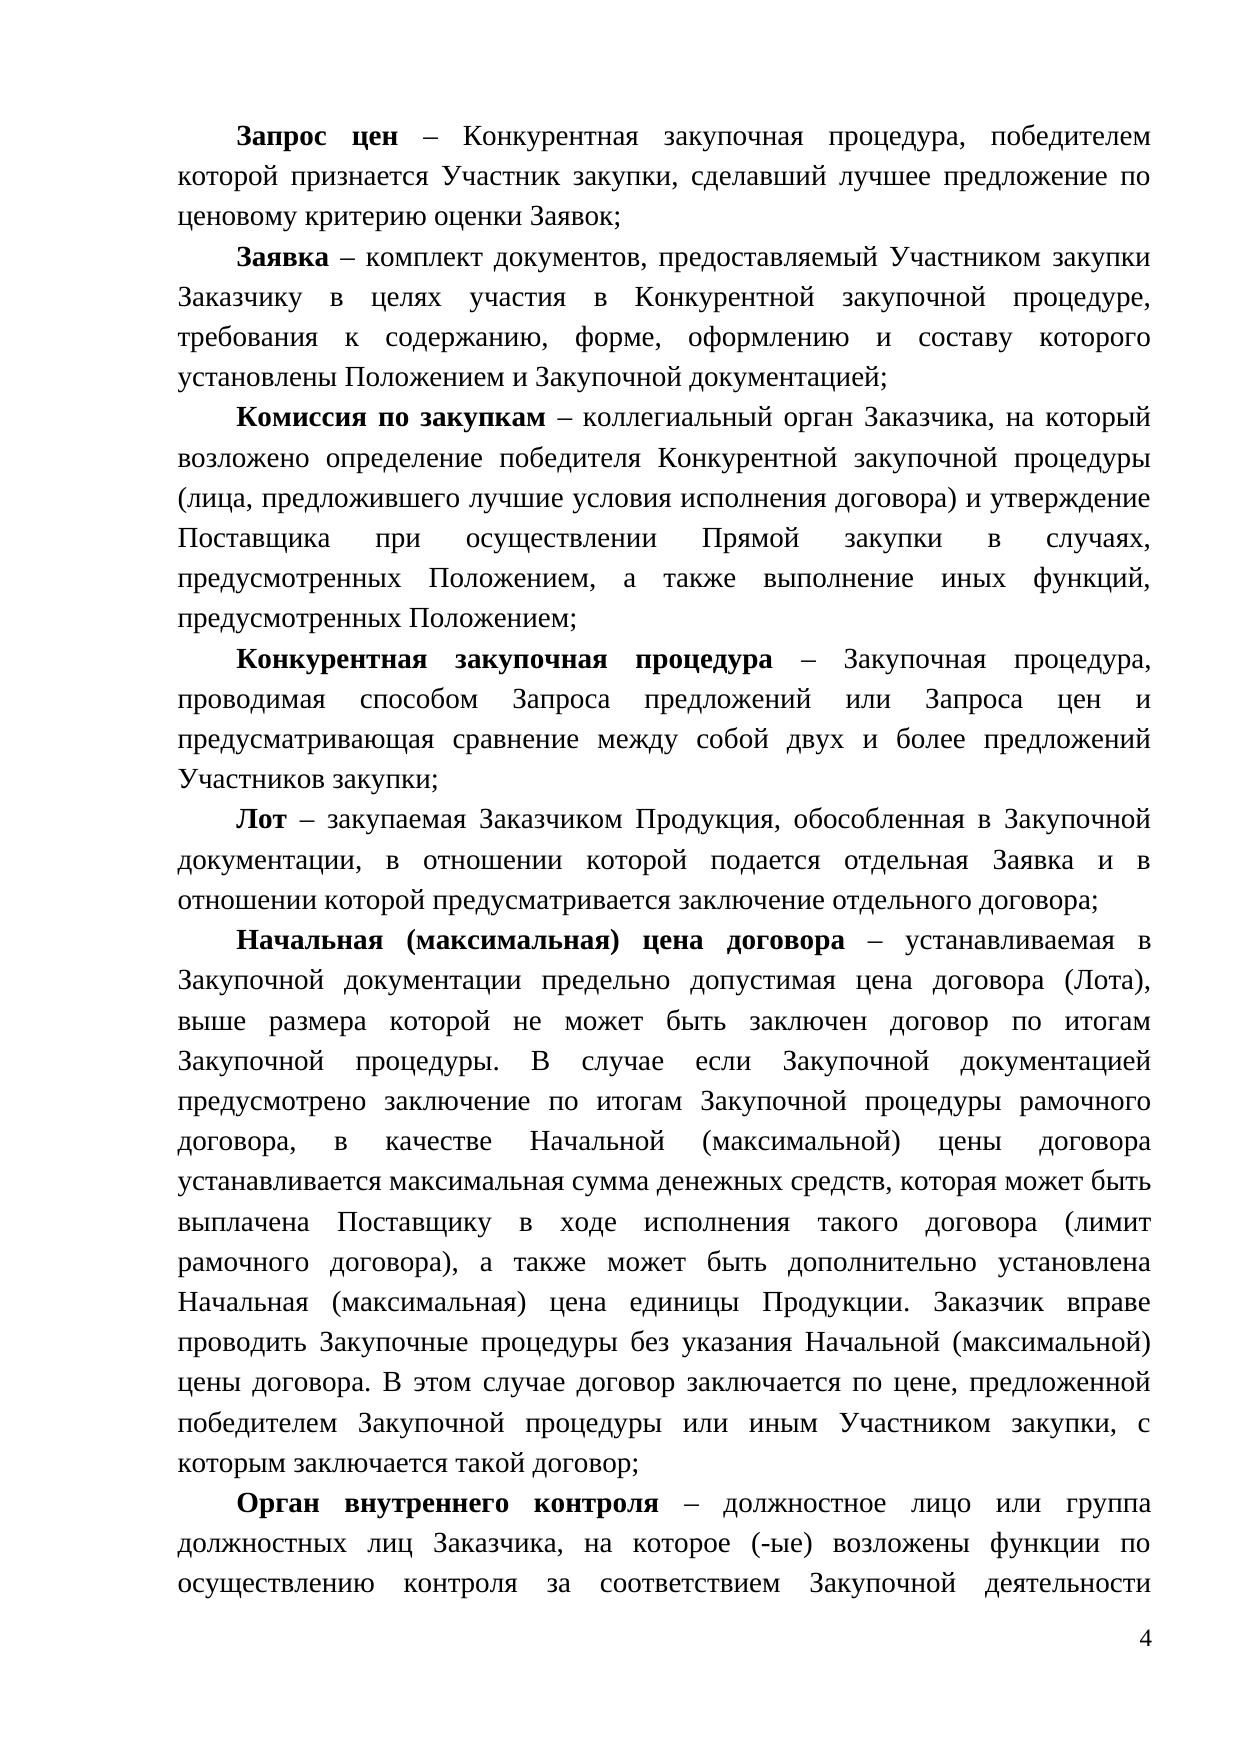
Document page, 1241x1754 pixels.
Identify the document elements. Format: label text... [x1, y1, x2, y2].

text Конкурентная закупочная процедура – Закупочная процедура, проводимая способом Запроса предложений или Запроса цен и предусматривающая сравнение между собой двух и более предложений Участников закупки; [177, 641, 1152, 795]
text Комиссия по закупкам – коллегиальный орган Заказчика, на который возложено определение победителя Конкурентной закупочной процедуры (лица, предложившего лучшие условия исполнения договора) и утверждение Поставщика при осуществлении Прямой закупки в случаях, предусмотренных Положением, а также выполнение иных функций, предусмотренных Положением; [177, 399, 1152, 634]
text Заявка – комплект документов, предоставляемый Участником закупки Заказчику в целях участия в Конкурентной закупочной процедуре, требования к содержанию, форме, оформлению и составу которого установлены Положением и Закупочной документацией; [177, 239, 1152, 393]
text Запрос цен – Конкурентная закупочная процедура, победителем которой признается Участник закупки, сделавший лучшее предложение по ценовому критерию оценки Заявок; [177, 118, 1152, 232]
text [177, 1485, 1152, 1599]
text Начальная (максимальная) цена договора – устанавливаемая в Закупочной документации предельно допустимая цена договора (Лота), выше размера которой не может быть заключен договор по итогам Закупочной процедуры. В случае если Закупочной документацией предусмотрено заключение по итогам Закупочной процедуры рамочного договора, в качестве Начальной (максимальной) цены договора устанавливается максимальная сумма денежных средств, которая может быть выплачена Поставщику в ходе исполнения такого договора (лимит рамочного договора), а также может быть дополнительно установлена Начальная (максимальная) цена единицы Продукции. Заказчик вправе проводить Закупочные процедуры без указания Начальной (максимальной) цены договора. В этом случае договор заключается по цене, предложенной победителем Закупочной процедуры или иным Участником закупки, с которым заключается такой договор; [177, 922, 1152, 1478]
text Лот – закупаемая Заказчиком Продукция, обособленная в Закупочной документации, в отношении которой подается отдельная Заявка и в отношении которой предусматривается заключение отдельного договора; [177, 802, 1152, 916]
